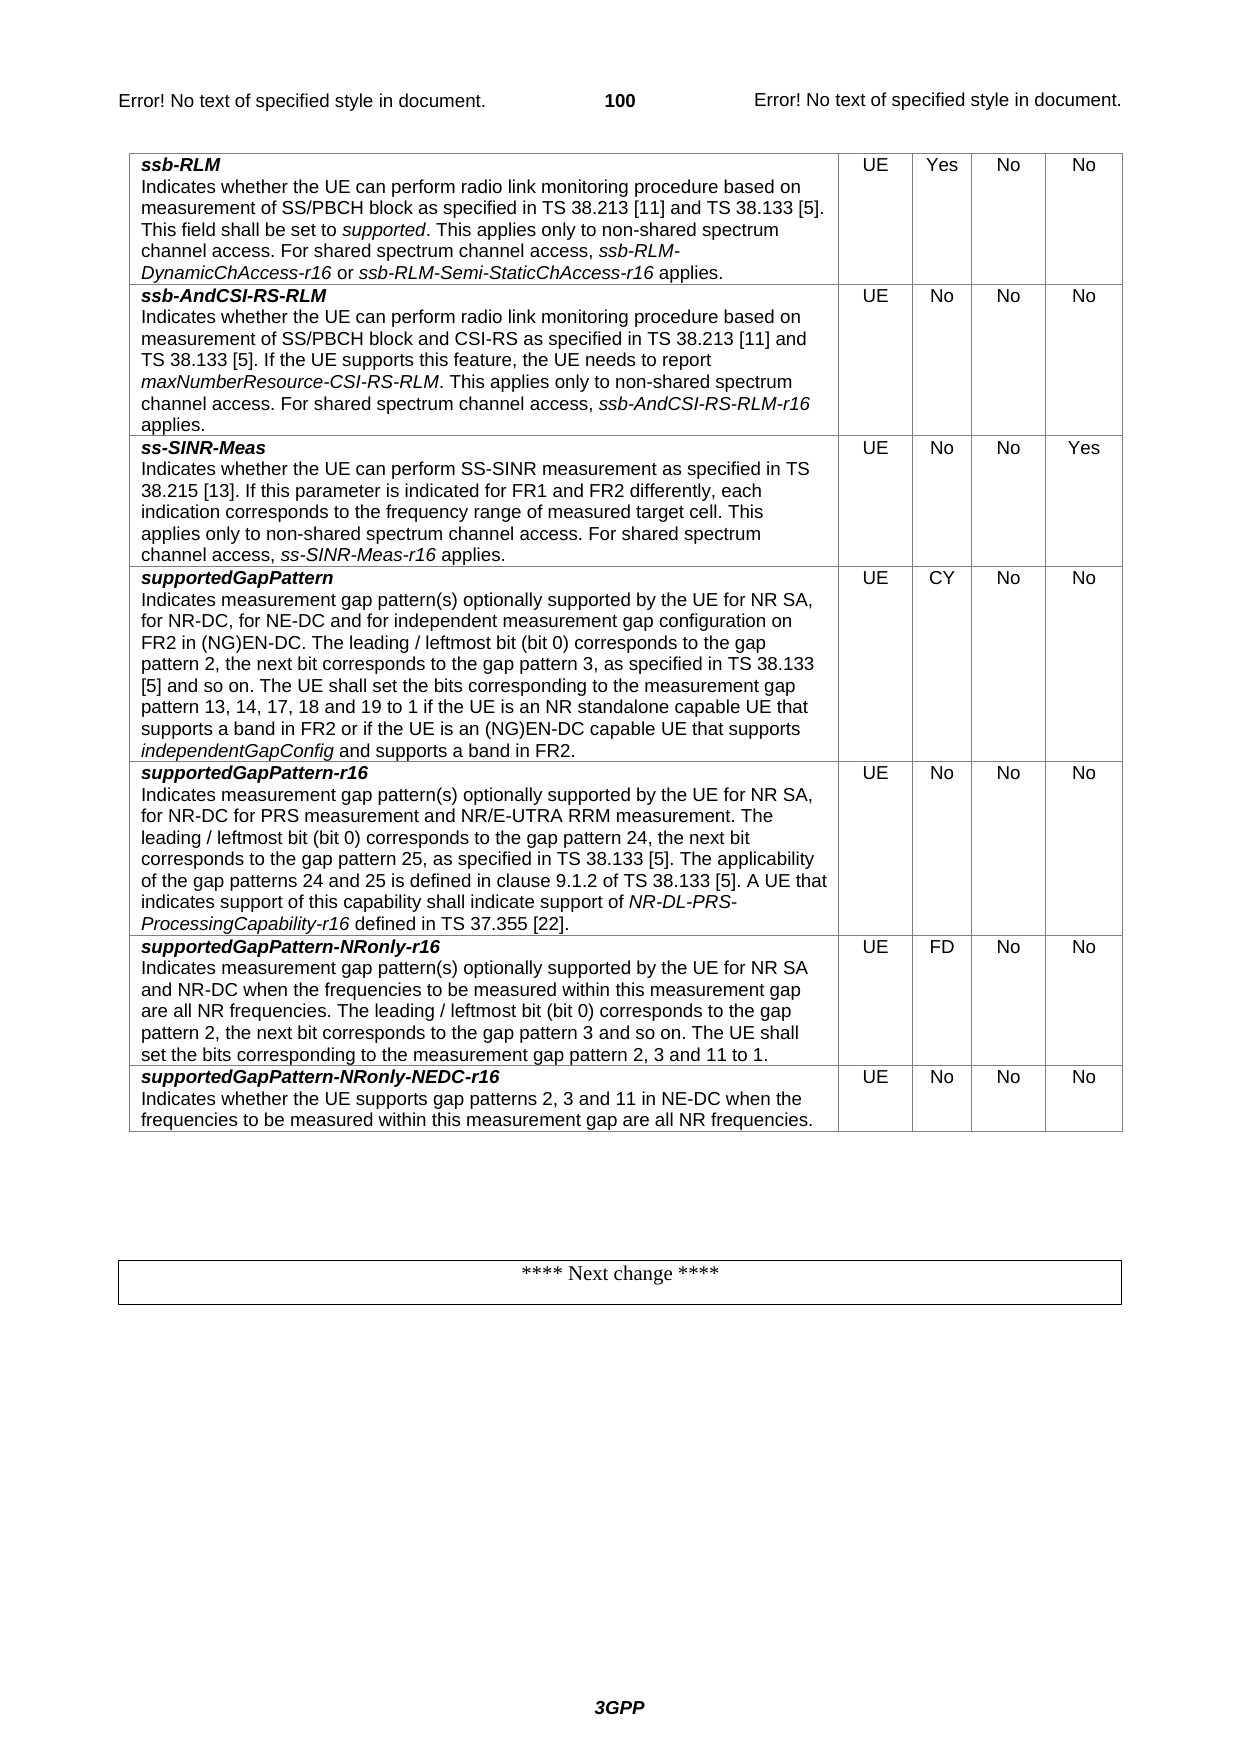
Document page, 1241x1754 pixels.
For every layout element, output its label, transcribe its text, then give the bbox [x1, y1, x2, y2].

table_cell Yes [913, 154, 971, 283]
table_cell No [972, 936, 1045, 1065]
table_cell No [913, 762, 971, 934]
table_cell No [1046, 936, 1122, 1065]
table_cell UE [839, 762, 912, 934]
table_cell supportedGapPattern-NRonly-r16 Indicates measurement gap pattern(s) optionally supported by the UE for NR SA and NR-DC when the frequencies to be measured within this measurement gap are all NR frequencies. The leading / leftmost bit (bit 0) corresponds to the gap pattern 2, the next bit corresponds to the gap pattern 3 and so on. The UE shall set the bits corresponding to the measurement gap pattern 2, 3 and 11 to 1. [130, 936, 838, 1065]
table_cell No [913, 436, 971, 566]
table_cell supportedGapPattern Indicates measurement gap pattern(s) optionally supported by the UE for NR SA, for NR-DC, for NE-DC and for independent measurement gap configuration on FR2 in (NG)EN-DC. The leading / leftmost bit (bit 0) corresponds to the gap pattern 2, the next bit corresponds to the gap pattern 3, as specified in TS 38.133 [5] and so on. The UE shall set the bits corresponding to the measurement gap pattern 13, 14, 17, 18 and 19 to 1 if the UE is an NR standalone capable UE that supports a band in FR2 or if the UE is an (NG)EN-DC capable UE that supports independentGapConfig and supports a band in FR2. [130, 567, 838, 761]
table_cell UE [839, 154, 912, 283]
table_cell No [1046, 154, 1122, 283]
table_cell Yes [1046, 436, 1122, 566]
table_cell No [913, 285, 971, 435]
table_cell UE [839, 1066, 912, 1131]
table_cell No [972, 285, 1045, 435]
table_header **** Next change **** [119, 1261, 1121, 1304]
table_cell No [972, 1066, 1045, 1131]
table_cell FD [913, 936, 971, 1065]
table_cell supportedGapPattern-NRonly-NEDC-r16 Indicates whether the UE supports gap patterns 2, 3 and 11 in NE-DC when the frequencies to be measured within this measurement gap are all NR frequencies. [130, 1066, 838, 1131]
table_cell UE [839, 285, 912, 435]
table_cell ssb-AndCSI-RS-RLM Indicates whether the UE can perform radio link monitoring procedure based on measurement of SS/PBCH block and CSI-RS as specified in TS 38.213 [11] and TS 38.133 [5]. If the UE supports this feature, the UE needs to report maxNumberResource-CSI-RS-RLM. This applies only to non-shared spectrum channel access. For shared spectrum channel access, ssb-AndCSI-RS-RLM-r16 applies. [130, 285, 838, 435]
table_cell No [1046, 567, 1122, 761]
table_cell No [1046, 762, 1122, 934]
table_cell No [1046, 285, 1122, 435]
table_cell UE [839, 436, 912, 566]
table_cell UE [839, 567, 912, 761]
table_cell ss-SINR-Meas Indicates whether the UE can perform SS-SINR measurement as specified in TS 38.215 [13]. If this parameter is indicated for FR1 and FR2 differently, each indication corresponds to the frequency range of measured target cell. This applies only to non-shared spectrum channel access. For shared spectrum channel access, ss-SINR-Meas-r16 applies. [130, 436, 838, 566]
table_cell No [913, 1066, 971, 1131]
table_cell No [972, 436, 1045, 566]
table_cell No [972, 154, 1045, 283]
table_cell ssb-RLM Indicates whether the UE can perform radio link monitoring procedure based on measurement of SS/PBCH block as specified in TS 38.213 [11] and TS 38.133 [5]. This field shall be set to supported. This applies only to non-shared spectrum channel access. For shared spectrum channel access, ssb-RLM-DynamicChAccess-r16 or ssb-RLM-Semi-StaticChAccess-r16 applies. [130, 154, 838, 283]
table_cell No [972, 567, 1045, 761]
table_cell UE [839, 936, 912, 1065]
table_cell No [972, 762, 1045, 934]
table_cell CY [913, 567, 971, 761]
table_cell No [1046, 1066, 1122, 1131]
table_cell supportedGapPattern-r16 Indicates measurement gap pattern(s) optionally supported by the UE for NR SA, for NR-DC for PRS measurement and NR/E-UTRA RRM measurement. The leading / leftmost bit (bit 0) corresponds to the gap pattern 24, the next bit corresponds to the gap pattern 25, as specified in TS 38.133 [5]. The applicability of the gap patterns 24 and 25 is defined in clause 9.1.2 of TS 38.133 [5]. A UE that indicates support of this capability shall indicate support of NR-DL-PRS-ProcessingCapability-r16 defined in TS 37.355 [22]. [130, 762, 838, 934]
